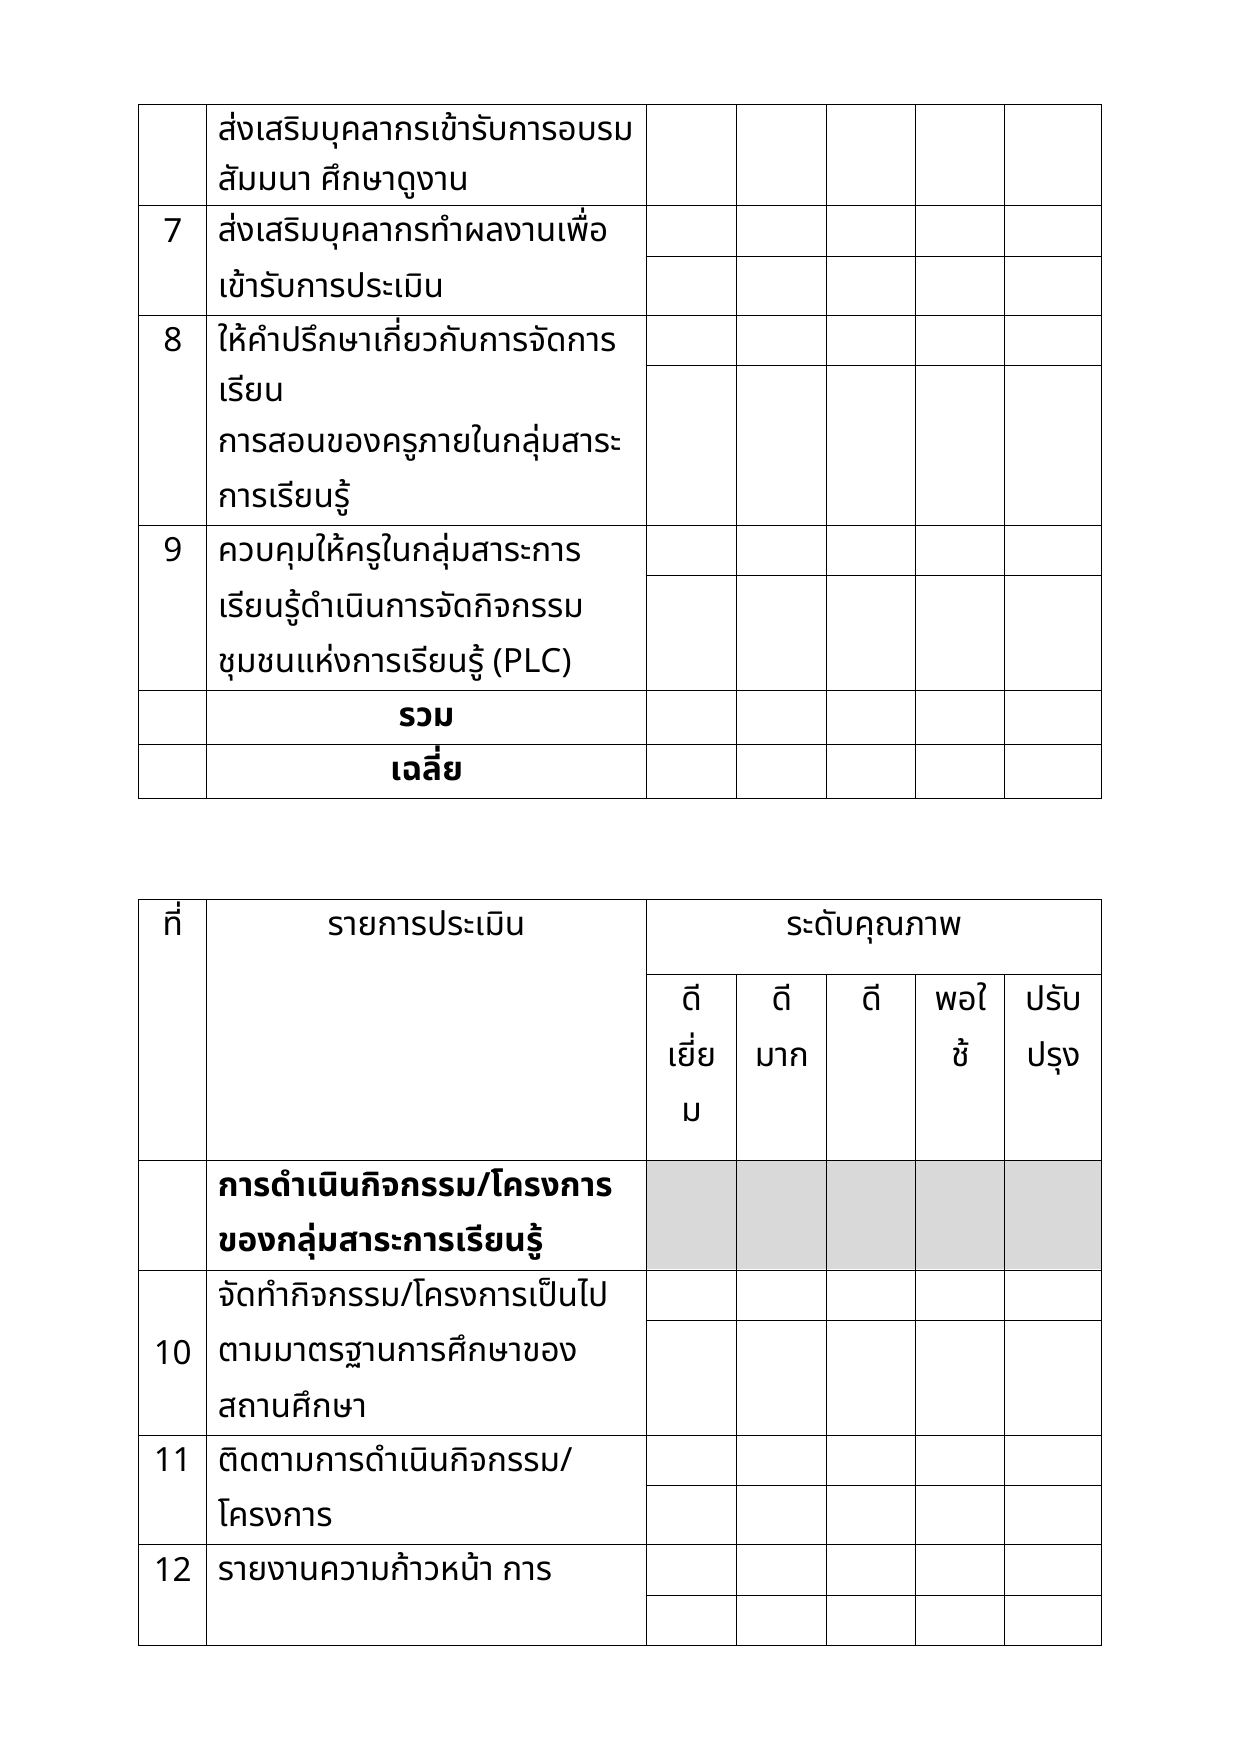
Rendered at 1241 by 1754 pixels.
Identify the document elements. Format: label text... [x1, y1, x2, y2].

table_cell [1005, 257, 1101, 315]
table_cell [916, 1545, 1004, 1594]
table_cell เฉลี่ย [207, 745, 646, 798]
table_cell [1005, 1436, 1101, 1485]
table_cell [916, 1271, 1004, 1320]
table_cell [1005, 366, 1101, 525]
table_cell พอใช้ [916, 975, 1004, 1160]
table_cell [737, 366, 826, 525]
table_cell [916, 366, 1004, 525]
table_cell จัดทำกิจกรรม/โครงการเป็นไปตามมาตรฐานการศึกษาของสถานศึกษา [207, 1271, 646, 1434]
table_cell [827, 366, 915, 525]
table_cell รวม [207, 691, 646, 744]
table_cell [1005, 576, 1101, 690]
table_cell [1005, 526, 1101, 575]
table_cell [827, 691, 915, 744]
table_cell 11 [139, 1436, 206, 1544]
table_header ระดับคุณภาพ [647, 900, 1101, 974]
table_cell [647, 1321, 736, 1434]
table_cell [737, 105, 826, 205]
table_cell [737, 745, 826, 798]
table_cell [916, 691, 1004, 744]
table_cell [827, 745, 915, 798]
table_cell ติดตามการดำเนินกิจกรรม/โครงการ [207, 1436, 646, 1544]
table_cell ดี [827, 975, 915, 1160]
table_cell [827, 1321, 915, 1434]
table_cell [1005, 745, 1101, 798]
table_cell ปรับปรุง [1005, 975, 1101, 1160]
table_cell [827, 526, 915, 575]
table_cell [827, 1486, 915, 1544]
table_cell ควบคุมให้ครูในกลุ่มสาระการเรียนรู้ดำเนินการจัดกิจกรรมชุมชนแห่งการเรียนรู้ (PLC) [207, 526, 646, 690]
table_cell [737, 257, 826, 315]
table_cell [737, 1436, 826, 1485]
table_cell [139, 1161, 206, 1269]
table_cell [737, 316, 826, 365]
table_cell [207, 105, 646, 205]
table_cell [647, 1486, 736, 1544]
table_cell [737, 206, 826, 256]
table_cell [827, 257, 915, 315]
table_cell [737, 1321, 826, 1434]
table_cell [1005, 316, 1101, 365]
table_cell [916, 206, 1004, 256]
table_cell ให้คำปรึกษาเกี่ยวกับการจัดการเรียน การสอนของครูภายในกลุ่มสาระการเรียนรู้ [207, 316, 646, 525]
table_cell ดีมาก [737, 975, 826, 1160]
table_cell [647, 1596, 736, 1645]
table_cell [647, 206, 736, 256]
table_cell [827, 1596, 915, 1645]
table_cell [827, 206, 915, 256]
table_cell [916, 576, 1004, 690]
table_cell 7 [139, 206, 206, 315]
table_cell [916, 257, 1004, 315]
table_cell [916, 745, 1004, 798]
table_cell [647, 1271, 736, 1320]
table_cell 9 [139, 526, 206, 690]
table_cell [1005, 691, 1101, 744]
table_cell [916, 1596, 1004, 1645]
table_cell [916, 105, 1004, 205]
table_cell [737, 1486, 826, 1544]
table_cell [916, 1486, 1004, 1544]
table_cell [916, 1436, 1004, 1485]
table_cell [737, 1596, 826, 1645]
table_cell [1005, 206, 1101, 256]
table_cell [827, 576, 915, 690]
table_cell 10 [139, 1271, 206, 1434]
table_cell [916, 1161, 1004, 1269]
table_cell ดีเยี่ยม [647, 975, 736, 1160]
table_cell [647, 105, 736, 205]
table_cell [647, 257, 736, 315]
table_cell [647, 691, 736, 744]
table_cell 8 [139, 316, 206, 525]
table_header รายการประเมิน [207, 900, 646, 1160]
table_cell [737, 526, 826, 575]
table_cell [827, 316, 915, 365]
table_cell [827, 1161, 915, 1269]
table_header ที่ [139, 900, 206, 1160]
table_cell [647, 366, 736, 525]
table_cell [737, 576, 826, 690]
table_cell [1005, 105, 1101, 205]
table_cell 12 [139, 1545, 206, 1645]
table_cell [1005, 1271, 1101, 1320]
table_cell [647, 1545, 736, 1594]
table_cell [827, 105, 915, 205]
table_cell [827, 1545, 915, 1594]
table_cell [916, 526, 1004, 575]
table_cell [647, 526, 736, 575]
table_cell [737, 691, 826, 744]
table_cell [647, 1436, 736, 1485]
table_cell [647, 745, 736, 798]
table_cell [1005, 1596, 1101, 1645]
table_cell [139, 691, 206, 744]
table_cell รายงานความก้าวหน้า การประเมิน สรุปผลการดำเนินกิจกรรม/โครงการ [207, 1545, 646, 1645]
table_cell 6 [139, 105, 206, 205]
table_cell [1005, 1161, 1101, 1269]
table_cell [737, 1271, 826, 1320]
table_cell [827, 1436, 915, 1485]
table_cell [1005, 1321, 1101, 1434]
table_cell [647, 576, 736, 690]
table_cell การดำเนินกิจกรรม/โครงการของกลุ่มสาระการเรียนรู้ [207, 1161, 646, 1269]
table_cell [647, 316, 736, 365]
table_cell [1005, 1486, 1101, 1544]
table_cell [737, 1161, 826, 1269]
table_cell ส่งเสริมบุคลากรทำผลงานเพื่อเข้ารับการประเมิน [207, 206, 646, 315]
table_cell [827, 1271, 915, 1320]
table_cell [139, 745, 206, 798]
table_cell [916, 1321, 1004, 1434]
table_cell [737, 1545, 826, 1594]
table_cell [916, 316, 1004, 365]
table_cell [647, 1161, 736, 1269]
table_cell [1005, 1545, 1101, 1594]
